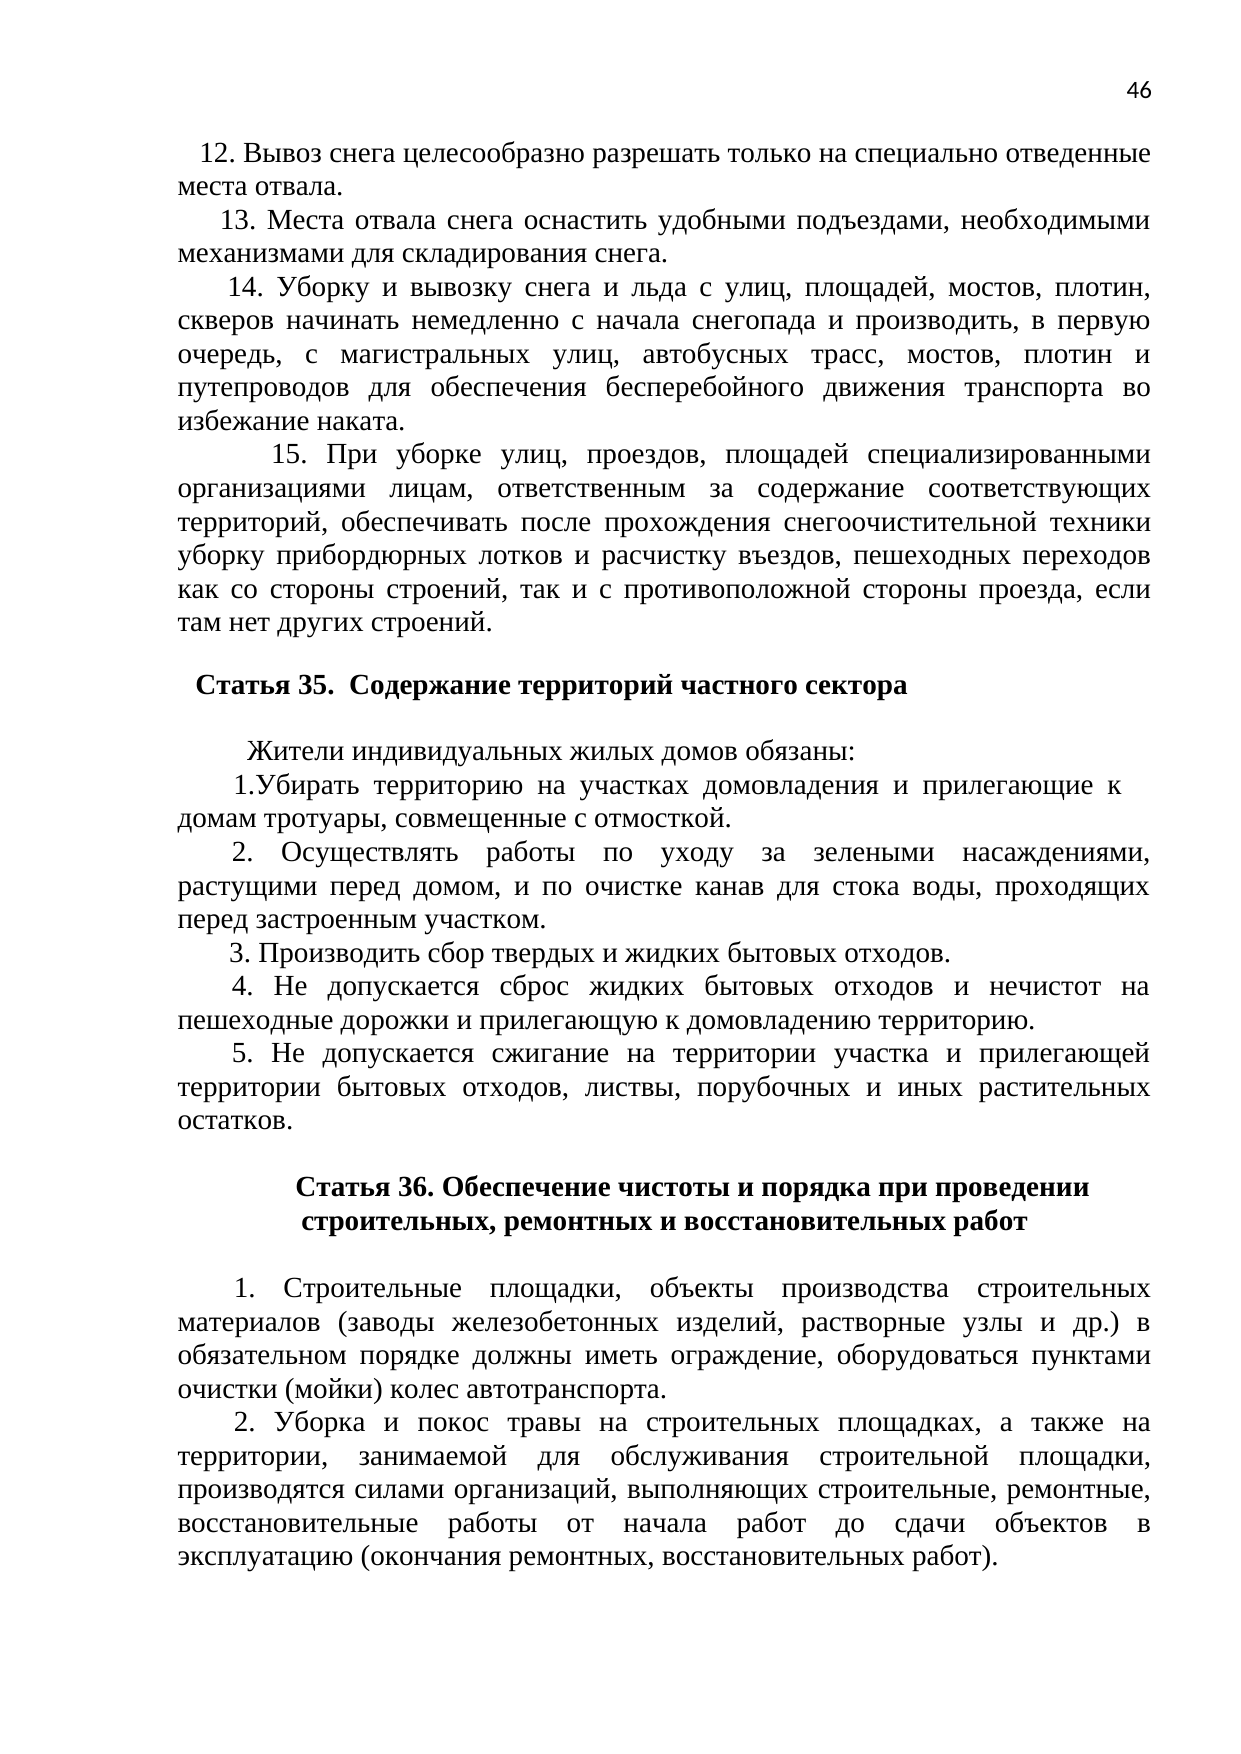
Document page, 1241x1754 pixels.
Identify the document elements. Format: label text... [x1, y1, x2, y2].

text 1.Убирать территорию на участках домовладения и прилегающие к домам тротуары, совмещенные с отмосткой. [177, 767, 1123, 834]
text 1. Строительные площадки, объекты производства строительных материалов (заводы железобетонных изделий, растворные узлы и др.) в обязательном порядке должны иметь ограждение, оборудоваться пунктами очистки (мойки) колес автотранспорта. [177, 1270, 1152, 1404]
text Статья 35. Содержание территорий частного сектора [177, 671, 926, 700]
text Статья 36. Обеспечение чистоты и порядка при проведении строительных, ремонтных и восстановительных работ [177, 1169, 1152, 1237]
text 2. Уборка и покос травы на строительных площадках, а также на территории, занимаемой для обслуживания строительной площадки, производятся силами организаций, выполняющих строительные, ремонтные, восстановительные работы от начала работ до сдачи объектов в эксплуатацию (окончания ремонтных, восстановительных работ). [177, 1404, 1152, 1572]
text 5. Не допускается сжигание на территории участка и прилегающей территории бытовых отходов, листвы, порубочных и иных растительных остатков. [177, 1035, 1151, 1136]
text 3. Производить сбор твердых и жидких бытовых отходов. [177, 935, 1151, 968]
text 15. При уборке улиц, проездов, площадей специализированными организациями лицам, ответственным за содержание соответствующих территорий, обеспечивать после прохождения снегоочистительной техники уборку прибордюрных лотков и расчистку въездов, пешеходных переходов как со стороны строений, так и с противоположной стороны проезда, если там нет других строений. [177, 437, 1152, 638]
text 12. Вывоз снега целесообразно разрешать только на специально отведенные места отвала. [177, 135, 1152, 202]
text Жители индивидуальных жилых домов обязаны: [177, 700, 926, 767]
text 14. Уборку и вывозку снега и льда с улиц, площадей, мостов, плотин, скверов начинать немедленно с начала снегопада и производить, в первую очередь, с магистральных улиц, автобусных трасс, мостов, плотин и путепроводов для обеспечения бесперебойного движения транспорта во избежание наката. [177, 269, 1152, 437]
text 2. Осуществлять работы по уходу за зелеными насаждениями, растущими перед домом, и по очистке канав для стока воды, проходящих перед застроенным участком. [177, 834, 1151, 935]
text 4. Не допускается сброс жидких бытовых отходов и нечистот на пешеходные дорожки и прилегающую к домовладению территорию. [177, 968, 1151, 1035]
text 13. Места отвала снега оснастить удобными подъездами, необходимыми механизмами для складирования снега. [177, 202, 1152, 269]
